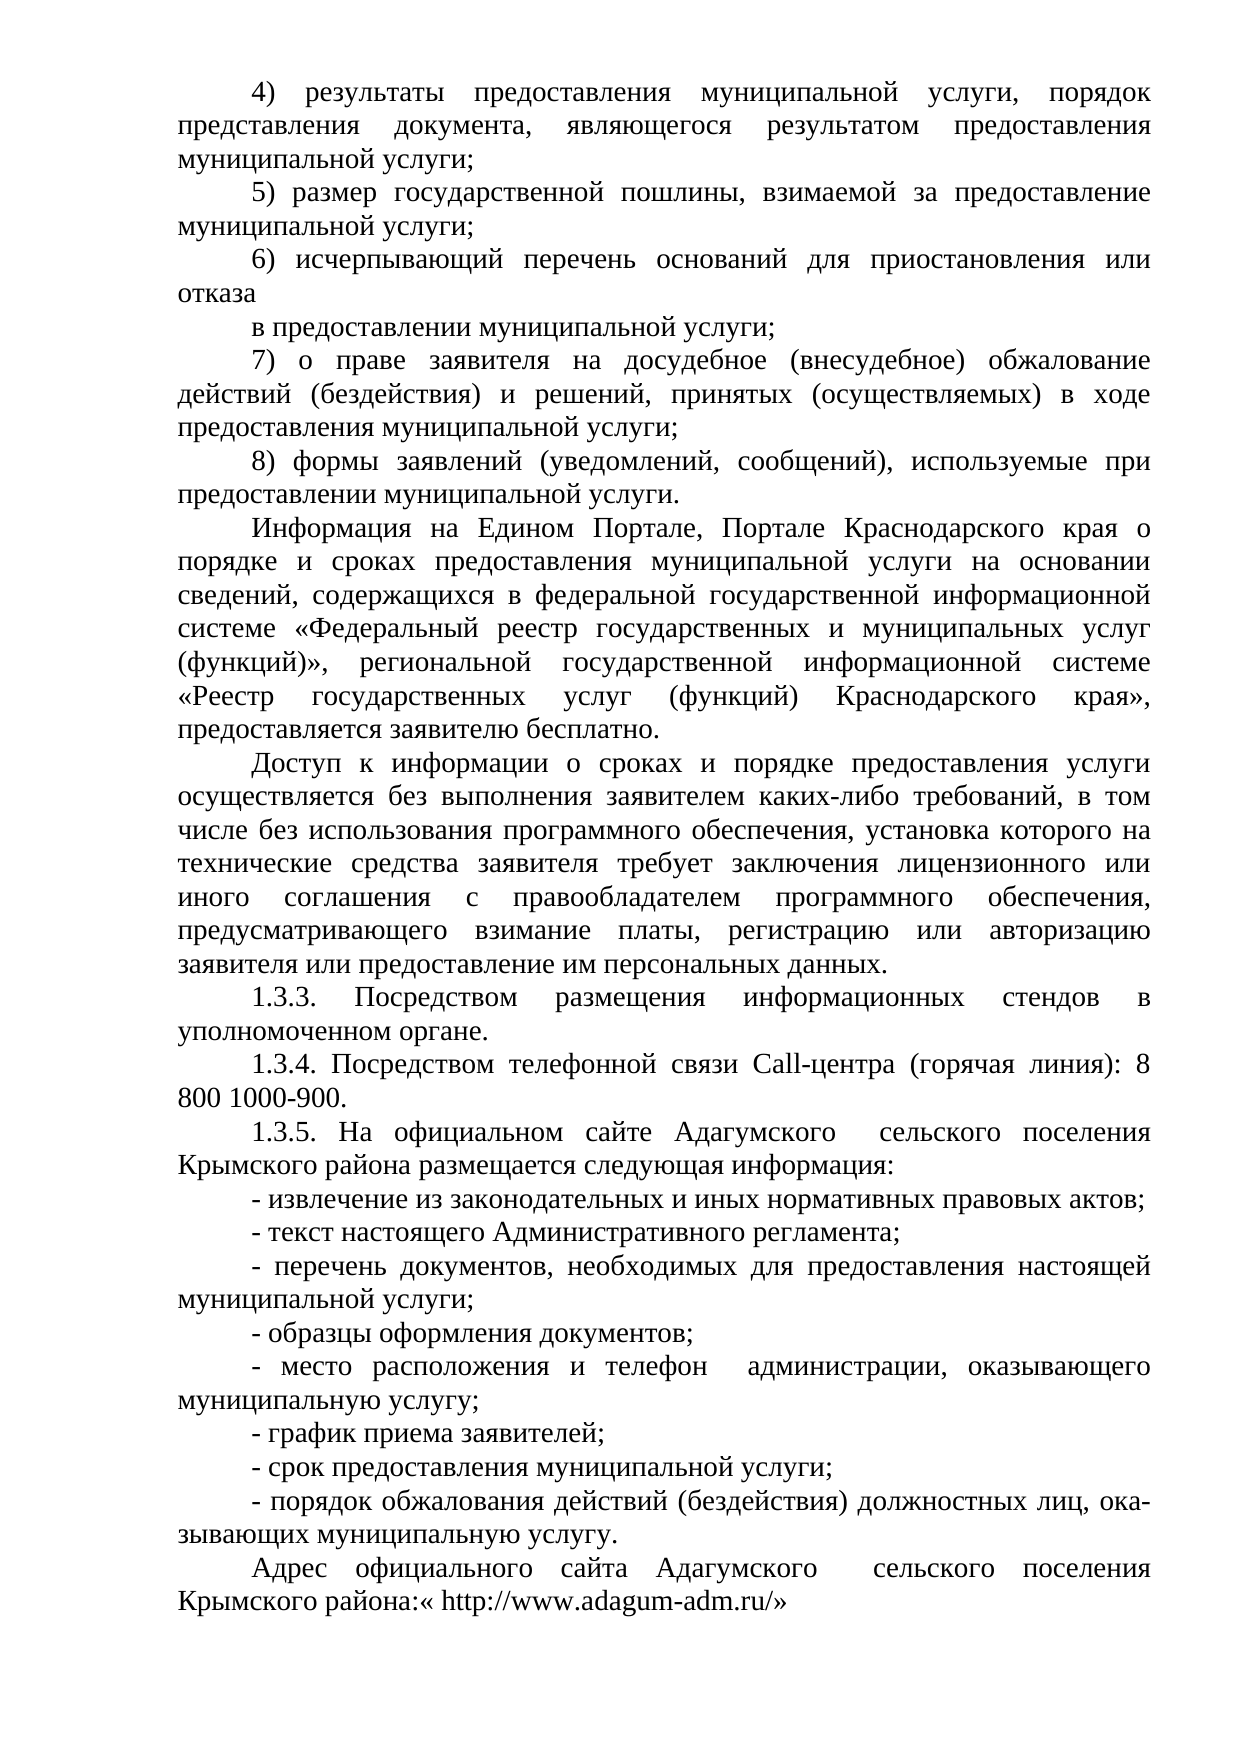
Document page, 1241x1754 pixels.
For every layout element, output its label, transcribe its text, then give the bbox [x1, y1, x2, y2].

text - извлечение из законодательных и иных нормативных правовых актов; [177, 1181, 1152, 1214]
text 5) размер государственной пошлины, взимаемой за предоставление муниципальной услуги; [177, 174, 1152, 242]
text - место расположения и телефон администрации, оказывающего муниципальную услугу; [177, 1348, 1152, 1416]
text 4) результаты предоставления муниципальной услуги, порядок представления документа, являющегося результатом предоставления муниципальной услуги; [177, 74, 1152, 174]
text 7) о праве заявителя на досудебное (внесудебное) обжалование действий (бездействия) и решений, принятых (осуществляемых) в ходе предоставления муниципальной услуги; [177, 342, 1152, 443]
text - порядок обжалования действий (бездействия) должностных лиц, ока-зывающих муниципальную услугу. [177, 1483, 1152, 1550]
text - текст настоящего Административного регламента; [177, 1214, 1152, 1248]
text Адрес официального сайта Адагумского сельского поселения Крымского района:« http://www.adagum-adm.ru/» [177, 1550, 1152, 1617]
text - график приема заявителей; [177, 1416, 1152, 1449]
text 6) исчерпывающий перечень оснований для приостановления или отказа [177, 242, 1152, 309]
text 1.3.5. На официальном сайте Адагумского сельского поселения Крымского района размещается следующая информация: [177, 1114, 1152, 1181]
text 1.3.4. Посредством телефонной связи Call-центра (горячая линия): 8 800 1000-900. [177, 1047, 1152, 1114]
text Доступ к информации о сроках и порядке предоставления услуги осуществляется без выполнения заявителем каких-либо требований, в том числе без использования программного обеспечения, установка которого на технические средства заявителя требует заключения лицензионного или иного соглашения с правообладателем программного обеспечения, предусматривающего взимание платы, регистрацию или авторизацию заявителя или предоставление им персональных данных. [177, 745, 1152, 979]
text - перечень документов, необходимых для предоставления настоящей муниципальной услуги; [177, 1248, 1152, 1315]
text - срок предоставления муниципальной услуги; [177, 1449, 1152, 1483]
text 1.3.3. Посредством размещения информационных стендов в уполномоченном органе. [177, 979, 1152, 1047]
text 8) формы заявлений (уведомлений, сообщений), используемые при предоставлении муниципальной услуги. [177, 443, 1152, 510]
text в предоставлении муниципальной услуги; [177, 309, 1152, 342]
text - образцы оформления документов; [177, 1315, 1152, 1348]
text Информация на Едином Портале, Портале Краснодарского края о порядке и сроках предоставления муниципальной услуги на основании сведений, содержащихся в федеральной государственной информационной системе «Федеральный реестр государственных и муниципальных услуг (функций)», региональной государственной информационной системе «Реестр государственных услуг (функций) Краснодарского края», предоставляется заявителю бесплатно. [177, 510, 1152, 745]
